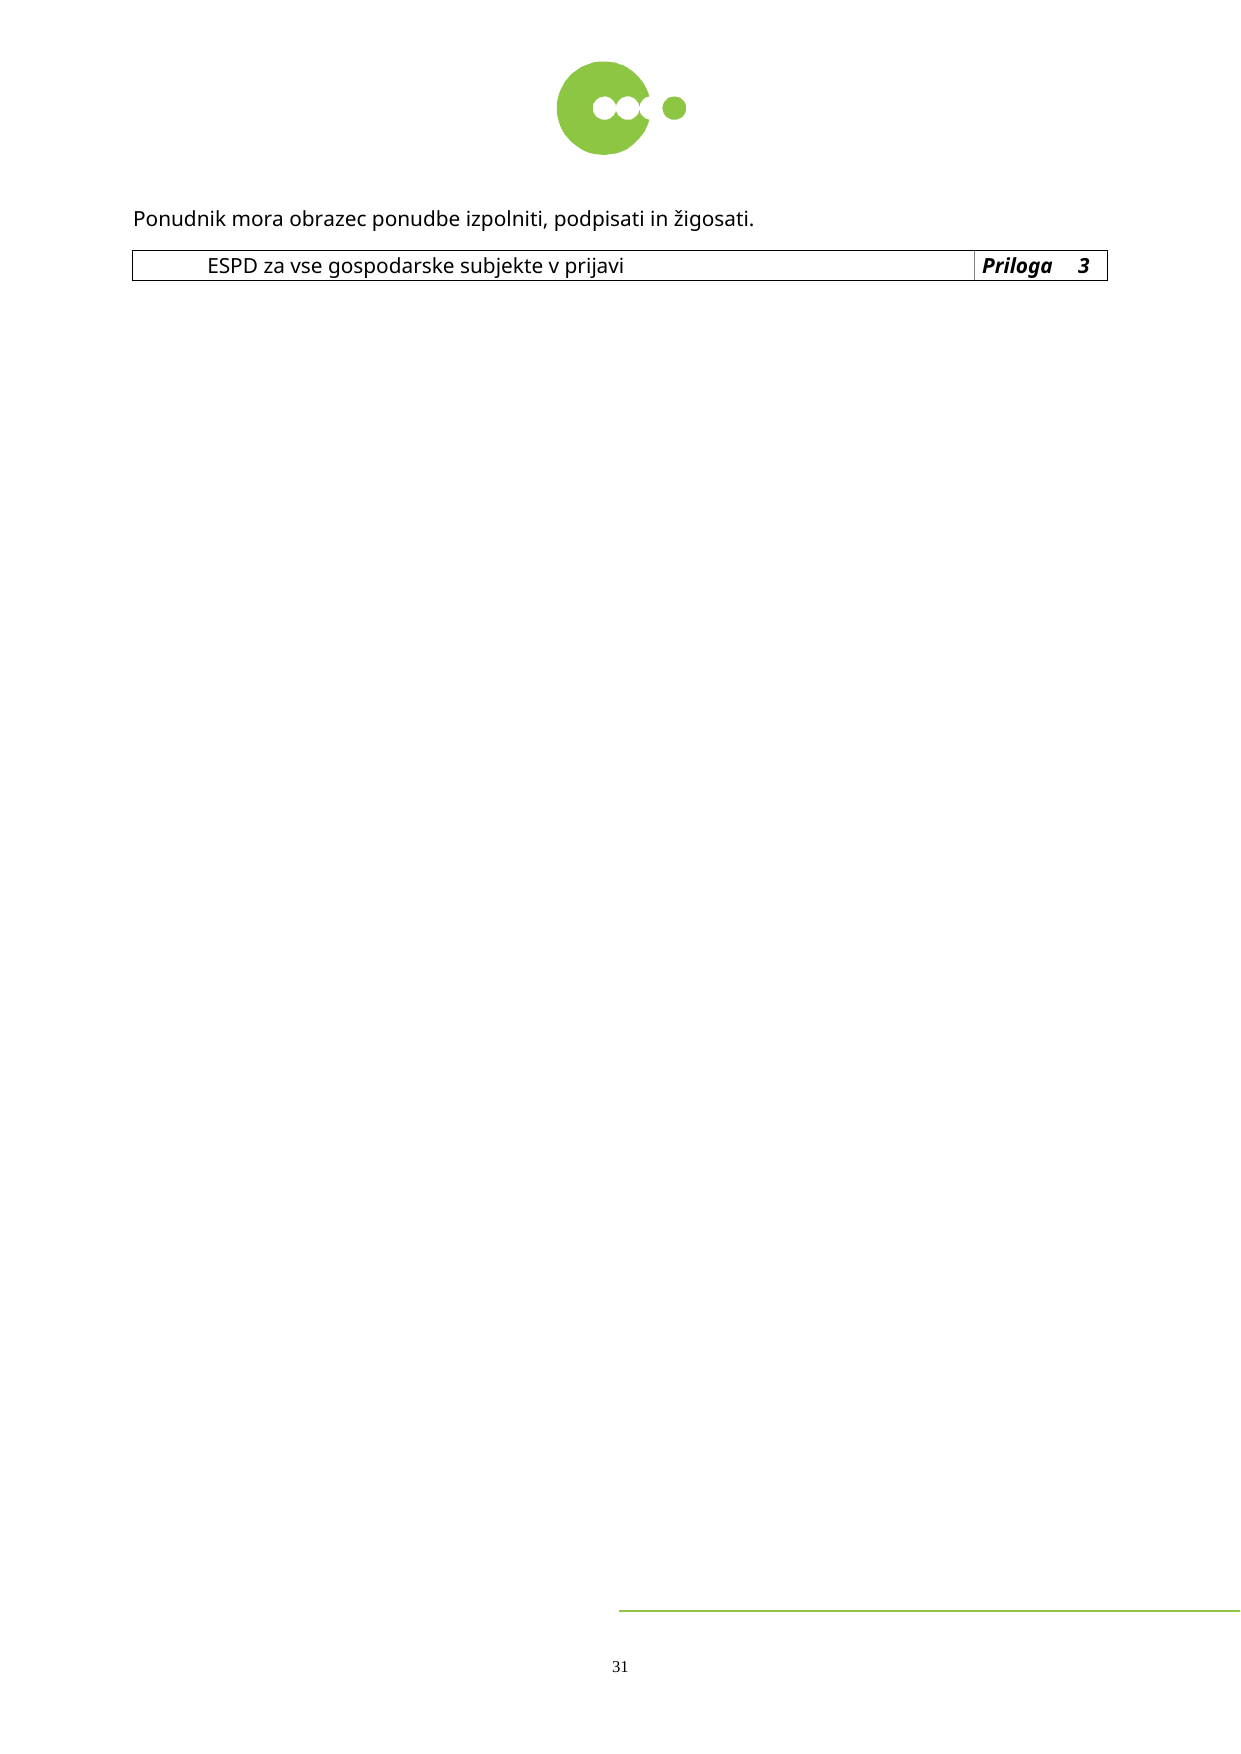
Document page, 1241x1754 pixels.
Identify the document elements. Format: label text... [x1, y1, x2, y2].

table_header Priloga [975, 251, 1078, 279]
text Ponudnik mora obrazec ponudbe izpolniti, podpisati in žigosati. [133, 204, 1107, 233]
table_header [133, 251, 200, 279]
table_header 3 [1078, 251, 1107, 279]
table_header ESPD za vse gospodarske subjekte v prijavi [200, 251, 974, 279]
